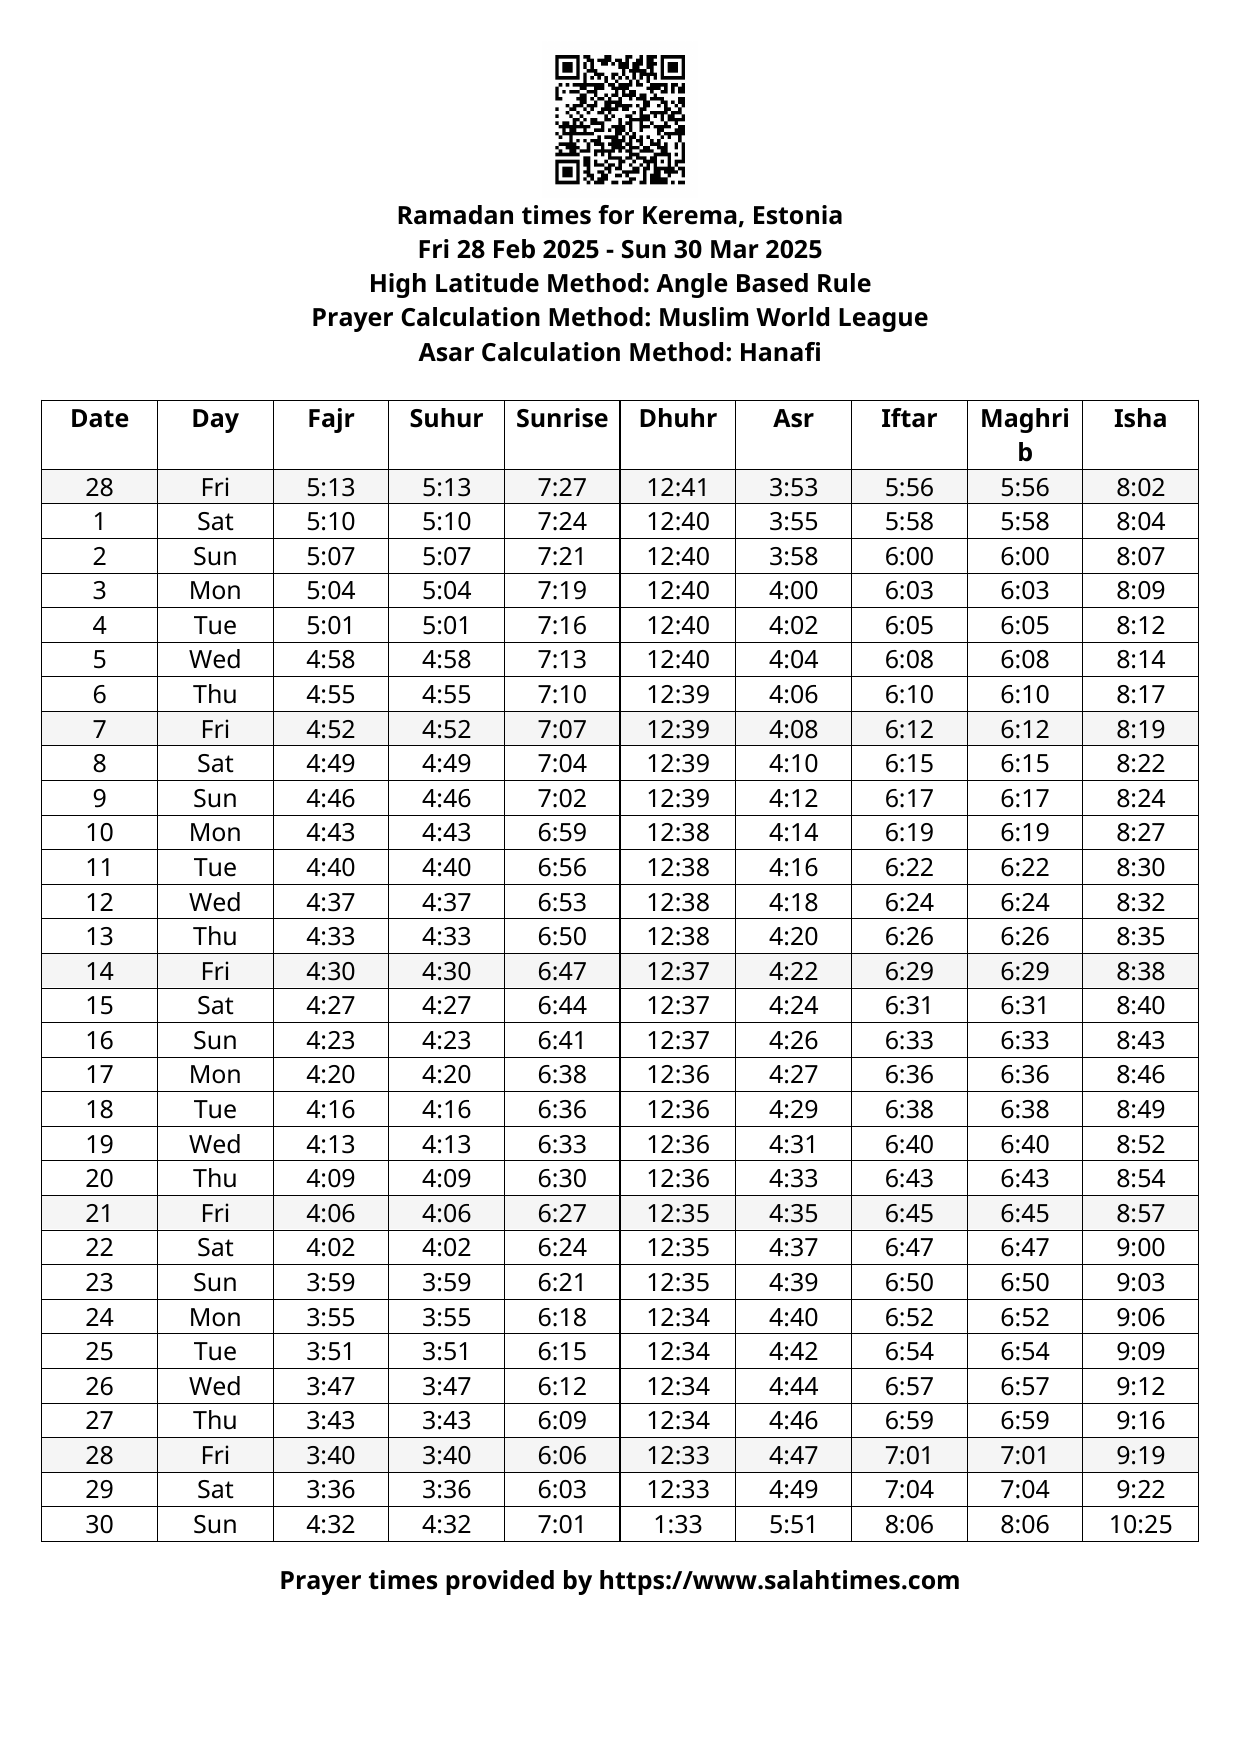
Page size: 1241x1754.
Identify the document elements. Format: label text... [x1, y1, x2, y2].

table_cell 12:34 [621, 1404, 735, 1437]
table_cell 7:04 [505, 746, 619, 780]
table_header Fajr [274, 401, 388, 469]
text Asar Calculation Method: Hanafi [42, 334, 1198, 368]
table_cell 29 [42, 1473, 157, 1506]
table_cell Thu [158, 677, 273, 711]
table_cell 8 [42, 746, 157, 780]
table_cell 9:12 [1083, 1369, 1198, 1402]
table_cell 8:32 [1083, 885, 1198, 918]
table_cell 16 [42, 1023, 157, 1057]
table_cell Sun [158, 1265, 273, 1299]
table_cell 6:03 [968, 574, 1082, 607]
table_cell 5:13 [389, 470, 504, 503]
table_cell 6:06 [505, 1438, 619, 1472]
table_cell 8:12 [1083, 608, 1198, 642]
table_cell 6:31 [968, 989, 1082, 1022]
table_cell 6:05 [852, 608, 967, 642]
table_cell 7:24 [505, 504, 619, 538]
table_cell 12:34 [621, 1369, 735, 1402]
table_cell Wed [158, 885, 273, 918]
text Fri 28 Feb 2025 - Sun 30 Mar 2025 [42, 232, 1198, 266]
table_cell 11 [42, 850, 157, 884]
table_cell 21 [42, 1196, 157, 1229]
table_cell 13 [42, 919, 157, 953]
table_cell Tue [158, 850, 273, 884]
table_cell 4:23 [389, 1023, 504, 1057]
table_cell 24 [42, 1300, 157, 1333]
table_cell 7:02 [505, 781, 619, 814]
table_cell 7:04 [968, 1473, 1082, 1506]
table_cell 6:09 [505, 1404, 619, 1437]
table_cell 8:38 [1083, 954, 1198, 987]
table_cell 4:27 [274, 989, 388, 1022]
table_cell 5:07 [274, 539, 388, 572]
table_cell 5:04 [274, 574, 388, 607]
table_cell 4:09 [389, 1161, 504, 1195]
table_cell 8:49 [1083, 1092, 1198, 1126]
table_cell 6:50 [968, 1265, 1082, 1299]
table_cell 4:02 [389, 1231, 504, 1264]
table_cell 4:20 [736, 919, 851, 953]
table_cell 6:24 [505, 1231, 619, 1264]
table_cell 28 [42, 470, 157, 503]
table_cell 4:40 [389, 850, 504, 884]
table_header Iftar [852, 401, 967, 469]
table_cell 3:51 [274, 1334, 388, 1368]
table_cell 8:27 [1083, 816, 1198, 849]
table_cell 4:49 [389, 746, 504, 780]
table_cell 6:38 [505, 1058, 619, 1091]
table_cell 12:36 [621, 1058, 735, 1091]
table_cell 8:09 [1083, 574, 1198, 607]
table_cell 4:40 [736, 1300, 851, 1333]
table_cell 8:40 [1083, 989, 1198, 1022]
table_cell 1 [42, 504, 157, 538]
table_cell 4:29 [736, 1092, 851, 1126]
table_cell 6:00 [968, 539, 1082, 572]
table_cell Thu [158, 919, 273, 953]
table_cell 6:52 [852, 1300, 967, 1333]
table_cell 4:35 [736, 1196, 851, 1229]
table_cell 4:10 [736, 746, 851, 780]
table_cell 14 [42, 954, 157, 987]
table_cell 6:08 [852, 643, 967, 676]
table_cell 5:01 [274, 608, 388, 642]
table_cell 4:08 [736, 712, 851, 745]
table_cell 9:00 [1083, 1231, 1198, 1264]
table_cell Thu [158, 1404, 273, 1437]
table_cell 5:58 [852, 504, 967, 538]
table_cell 3:55 [389, 1300, 504, 1333]
table_cell 6:38 [968, 1092, 1082, 1126]
table_cell 12:36 [621, 1161, 735, 1195]
table_cell 7:27 [505, 470, 619, 503]
table_cell 6:36 [505, 1092, 619, 1126]
table_cell 4:30 [274, 954, 388, 987]
table_cell 5:51 [736, 1507, 851, 1541]
table_cell 5:56 [852, 470, 967, 503]
table_cell 4:26 [736, 1023, 851, 1057]
table_cell Sun [158, 539, 273, 572]
table_cell 9:09 [1083, 1334, 1198, 1368]
table_cell 6:05 [968, 608, 1082, 642]
table_cell 4:46 [736, 1404, 851, 1437]
table_cell 3:47 [274, 1369, 388, 1402]
table_cell 19 [42, 1127, 157, 1160]
table_cell 6:00 [852, 539, 967, 572]
table_cell 6:29 [968, 954, 1082, 987]
table_cell 12:37 [621, 954, 735, 987]
table_cell 6:22 [852, 850, 967, 884]
table_header Maghrib [968, 401, 1082, 469]
table_cell 12:40 [621, 608, 735, 642]
table_cell 7:10 [505, 677, 619, 711]
table_cell 6:53 [505, 885, 619, 918]
table_cell 8:57 [1083, 1196, 1198, 1229]
table_cell 3:43 [274, 1404, 388, 1437]
table_cell 6:52 [968, 1300, 1082, 1333]
table_cell Sat [158, 504, 273, 538]
table_cell 5:56 [968, 470, 1082, 503]
table_cell 28 [42, 1438, 157, 1472]
table_cell 6:50 [852, 1265, 967, 1299]
table_cell 12:39 [621, 781, 735, 814]
table_cell 6:19 [852, 816, 967, 849]
table_cell 6:45 [968, 1196, 1082, 1229]
table_cell 4:23 [274, 1023, 388, 1057]
table_cell 3:40 [389, 1438, 504, 1472]
table_cell 12:33 [621, 1473, 735, 1506]
table_cell 3:40 [274, 1438, 388, 1472]
table_cell 4:04 [736, 643, 851, 676]
table_cell 4:37 [274, 885, 388, 918]
table_cell 8:07 [1083, 539, 1198, 572]
table_cell 6:03 [852, 574, 967, 607]
table_cell 12:36 [621, 1127, 735, 1160]
table_cell 6:17 [968, 781, 1082, 814]
table_cell 18 [42, 1092, 157, 1126]
table_cell 3:59 [389, 1265, 504, 1299]
table_cell 12:34 [621, 1334, 735, 1368]
table_cell 7 [42, 712, 157, 745]
table_cell 6:27 [505, 1196, 619, 1229]
table_cell 6:33 [505, 1127, 619, 1160]
table_cell 8:19 [1083, 712, 1198, 745]
table_cell Sun [158, 781, 273, 814]
table_cell 8:22 [1083, 746, 1198, 780]
table_cell Thu [158, 1161, 273, 1195]
table_cell 4:16 [389, 1092, 504, 1126]
table_cell 2 [42, 539, 157, 572]
table_cell 4:27 [389, 989, 504, 1022]
table_cell 12:38 [621, 885, 735, 918]
table_cell 7:01 [852, 1438, 967, 1472]
table_cell 8:43 [1083, 1023, 1198, 1057]
table_cell 3:55 [274, 1300, 388, 1333]
table_cell 9:06 [1083, 1300, 1198, 1333]
table_cell 6:45 [852, 1196, 967, 1229]
table_cell 4:37 [736, 1231, 851, 1264]
table_cell 25 [42, 1334, 157, 1368]
table_cell 9:03 [1083, 1265, 1198, 1299]
table_cell 10 [42, 816, 157, 849]
table_cell 12:38 [621, 919, 735, 953]
table_header Date [42, 401, 157, 469]
table_cell Sun [158, 1507, 273, 1541]
table_cell 6:41 [505, 1023, 619, 1057]
table_cell 8:54 [1083, 1161, 1198, 1195]
table_cell 6:15 [852, 746, 967, 780]
table_cell 6:36 [852, 1058, 967, 1091]
table_cell 4:52 [274, 712, 388, 745]
table_cell 12:37 [621, 1023, 735, 1057]
table_cell 8:30 [1083, 850, 1198, 884]
table_cell 6:38 [852, 1092, 967, 1126]
table_cell 4:18 [736, 885, 851, 918]
table_cell 5:04 [389, 574, 504, 607]
table_cell 12:37 [621, 989, 735, 1022]
table_cell 6:03 [505, 1473, 619, 1506]
table_cell 6:40 [968, 1127, 1082, 1160]
table_cell 6:31 [852, 989, 967, 1022]
table_cell 6:26 [852, 919, 967, 953]
table_cell 4:32 [274, 1507, 388, 1541]
table_cell 6:57 [852, 1369, 967, 1402]
table_cell 4:22 [736, 954, 851, 987]
table_cell Mon [158, 1300, 273, 1333]
table_cell 12:38 [621, 850, 735, 884]
table_cell 12:41 [621, 470, 735, 503]
table_cell 7:04 [852, 1473, 967, 1506]
table_cell 4:20 [274, 1058, 388, 1091]
table_cell 4:46 [389, 781, 504, 814]
table_cell 6:21 [505, 1265, 619, 1299]
table_cell Tue [158, 1092, 273, 1126]
table_cell 6:40 [852, 1127, 967, 1160]
table_cell 3:55 [736, 504, 851, 538]
table_cell 6:10 [852, 677, 967, 711]
table_cell 6:22 [968, 850, 1082, 884]
table_cell 4:55 [274, 677, 388, 711]
table_cell Fri [158, 954, 273, 987]
table_cell 4:30 [389, 954, 504, 987]
table_cell 9 [42, 781, 157, 814]
table_cell 4:40 [274, 850, 388, 884]
table_cell 12:33 [621, 1438, 735, 1472]
table_cell 1:33 [621, 1507, 735, 1541]
table_cell Sun [158, 1023, 273, 1057]
table_cell 4:09 [274, 1161, 388, 1195]
table_cell 4:33 [274, 919, 388, 953]
table_cell 12:35 [621, 1265, 735, 1299]
table_cell 6:29 [852, 954, 967, 987]
table_cell 4:13 [274, 1127, 388, 1160]
table_cell Fri [158, 470, 273, 503]
table_cell 15 [42, 989, 157, 1022]
table_cell 8:06 [852, 1507, 967, 1541]
table_cell 8:46 [1083, 1058, 1198, 1091]
table_cell Sat [158, 1473, 273, 1506]
table_cell 4:42 [736, 1334, 851, 1368]
table_header Suhur [389, 401, 504, 469]
table_cell 3:58 [736, 539, 851, 572]
table_cell 4:02 [736, 608, 851, 642]
text Ramadan times for Kerema, Estonia [42, 198, 1198, 232]
table_cell 6:30 [505, 1161, 619, 1195]
table_cell 6:24 [852, 885, 967, 918]
table_cell 3:51 [389, 1334, 504, 1368]
table_cell 9:19 [1083, 1438, 1198, 1472]
table_cell 8:02 [1083, 470, 1198, 503]
table_cell 26 [42, 1369, 157, 1402]
table_cell 23 [42, 1265, 157, 1299]
table_cell 4:20 [389, 1058, 504, 1091]
table_cell 8:06 [968, 1507, 1082, 1541]
table_cell 3:59 [274, 1265, 388, 1299]
table_cell 5:58 [968, 504, 1082, 538]
table_cell Tue [158, 608, 273, 642]
table_cell 6:59 [968, 1404, 1082, 1437]
table_cell 3:53 [736, 470, 851, 503]
table_cell 4:58 [274, 643, 388, 676]
table_cell 6:44 [505, 989, 619, 1022]
table_cell 7:21 [505, 539, 619, 572]
table_cell 6:10 [968, 677, 1082, 711]
table_cell 5 [42, 643, 157, 676]
table_cell 20 [42, 1161, 157, 1195]
table_cell Mon [158, 816, 273, 849]
table_cell 4:39 [736, 1265, 851, 1299]
table_cell 4:37 [389, 885, 504, 918]
table_cell 6:24 [968, 885, 1082, 918]
table_cell 6:12 [852, 712, 967, 745]
table_cell 4:46 [274, 781, 388, 814]
table_cell 4:00 [736, 574, 851, 607]
table_cell 5:13 [274, 470, 388, 503]
table_cell 30 [42, 1507, 157, 1541]
table_cell 12:39 [621, 712, 735, 745]
table_cell 4:32 [389, 1507, 504, 1541]
table_cell 12:40 [621, 539, 735, 572]
table_cell 12:36 [621, 1092, 735, 1126]
table_header Dhuhr [621, 401, 735, 469]
table_cell 6:56 [505, 850, 619, 884]
table_cell Wed [158, 1127, 273, 1160]
table_cell 4 [42, 608, 157, 642]
table_cell 4:55 [389, 677, 504, 711]
table_cell 6:17 [852, 781, 967, 814]
table_cell 4:06 [274, 1196, 388, 1229]
table_cell 3:36 [389, 1473, 504, 1506]
table_cell 10:25 [1083, 1507, 1198, 1541]
table_cell 6 [42, 677, 157, 711]
table_cell 3:47 [389, 1369, 504, 1402]
table_cell 12:34 [621, 1300, 735, 1333]
table_cell 6:18 [505, 1300, 619, 1333]
table_cell 4:06 [736, 677, 851, 711]
table_cell 6:15 [968, 746, 1082, 780]
table_cell 6:36 [968, 1058, 1082, 1091]
table_cell Sat [158, 1231, 273, 1264]
table_cell Fri [158, 712, 273, 745]
table_cell 12:40 [621, 574, 735, 607]
table_cell 6:26 [968, 919, 1082, 953]
table_cell 4:52 [389, 712, 504, 745]
table_cell 8:35 [1083, 919, 1198, 953]
table_cell 7:16 [505, 608, 619, 642]
table_cell 6:57 [968, 1369, 1082, 1402]
table_header Day [158, 401, 273, 469]
table_cell Sat [158, 989, 273, 1022]
table_cell 4:43 [389, 816, 504, 849]
table_cell 4:24 [736, 989, 851, 1022]
table_cell 8:17 [1083, 677, 1198, 711]
table_cell 6:59 [852, 1404, 967, 1437]
table_cell 12:39 [621, 746, 735, 780]
table_cell 6:50 [505, 919, 619, 953]
table_cell 4:14 [736, 816, 851, 849]
table_cell 12:40 [621, 504, 735, 538]
table_cell 4:31 [736, 1127, 851, 1160]
table_cell 6:47 [505, 954, 619, 987]
table_cell 4:13 [389, 1127, 504, 1160]
table_cell 5:10 [274, 504, 388, 538]
table_cell 4:02 [274, 1231, 388, 1264]
table_cell Sat [158, 746, 273, 780]
table_cell 12 [42, 885, 157, 918]
table_cell 6:19 [968, 816, 1082, 849]
table_cell 6:33 [852, 1023, 967, 1057]
table_cell Fri [158, 1438, 273, 1472]
table_cell 12:39 [621, 677, 735, 711]
table_cell 7:01 [505, 1507, 619, 1541]
table_cell 4:33 [389, 919, 504, 953]
table_cell 4:06 [389, 1196, 504, 1229]
table_cell 3 [42, 574, 157, 607]
table_cell 6:43 [968, 1161, 1082, 1195]
table_cell 4:16 [736, 850, 851, 884]
table_cell 8:52 [1083, 1127, 1198, 1160]
text Prayer Calculation Method: Muslim World League [42, 300, 1198, 334]
table_header Isha [1083, 401, 1198, 469]
table_cell 4:49 [274, 746, 388, 780]
table_cell Mon [158, 574, 273, 607]
table_cell 6:15 [505, 1334, 619, 1368]
table_cell 12:35 [621, 1231, 735, 1264]
table_cell 8:14 [1083, 643, 1198, 676]
table_header Asr [736, 401, 851, 469]
table_cell 6:12 [968, 712, 1082, 745]
table_cell 6:33 [968, 1023, 1082, 1057]
table_header Sunrise [505, 401, 619, 469]
table_cell 12:38 [621, 816, 735, 849]
table_cell 5:10 [389, 504, 504, 538]
table_cell 17 [42, 1058, 157, 1091]
table_cell 9:16 [1083, 1404, 1198, 1437]
table_cell 22 [42, 1231, 157, 1264]
table_cell 7:01 [968, 1438, 1082, 1472]
text Prayer times provided by https://www.salahtimes.com [42, 1563, 1198, 1597]
table_cell 8:24 [1083, 781, 1198, 814]
table_cell 4:58 [389, 643, 504, 676]
picture [542, 41, 699, 198]
table_cell 5:01 [389, 608, 504, 642]
table_cell 4:49 [736, 1473, 851, 1506]
table_cell 4:33 [736, 1161, 851, 1195]
table_cell Tue [158, 1334, 273, 1368]
table_cell 4:12 [736, 781, 851, 814]
table_cell Wed [158, 643, 273, 676]
table_cell Fri [158, 1196, 273, 1229]
table_cell 12:40 [621, 643, 735, 676]
text High Latitude Method: Angle Based Rule [42, 266, 1198, 300]
table_cell 6:47 [968, 1231, 1082, 1264]
table_cell 4:16 [274, 1092, 388, 1126]
table_cell 3:36 [274, 1473, 388, 1506]
table_cell 8:04 [1083, 504, 1198, 538]
table_cell 3:43 [389, 1404, 504, 1437]
table_cell 6:47 [852, 1231, 967, 1264]
table_cell 4:47 [736, 1438, 851, 1472]
table_cell 6:59 [505, 816, 619, 849]
table_cell 4:27 [736, 1058, 851, 1091]
table_cell 5:07 [389, 539, 504, 572]
table_cell 9:22 [1083, 1473, 1198, 1506]
table_cell 6:08 [968, 643, 1082, 676]
table_cell 6:43 [852, 1161, 967, 1195]
table_cell 7:13 [505, 643, 619, 676]
table_cell 4:44 [736, 1369, 851, 1402]
table_cell Mon [158, 1058, 273, 1091]
table_cell 6:12 [505, 1369, 619, 1402]
table_cell 6:54 [968, 1334, 1082, 1368]
table_cell 4:43 [274, 816, 388, 849]
table_cell 6:54 [852, 1334, 967, 1368]
table_cell Wed [158, 1369, 273, 1402]
table_cell 7:19 [505, 574, 619, 607]
table_cell 27 [42, 1404, 157, 1437]
table_cell 12:35 [621, 1196, 735, 1229]
table_cell 7:07 [505, 712, 619, 745]
